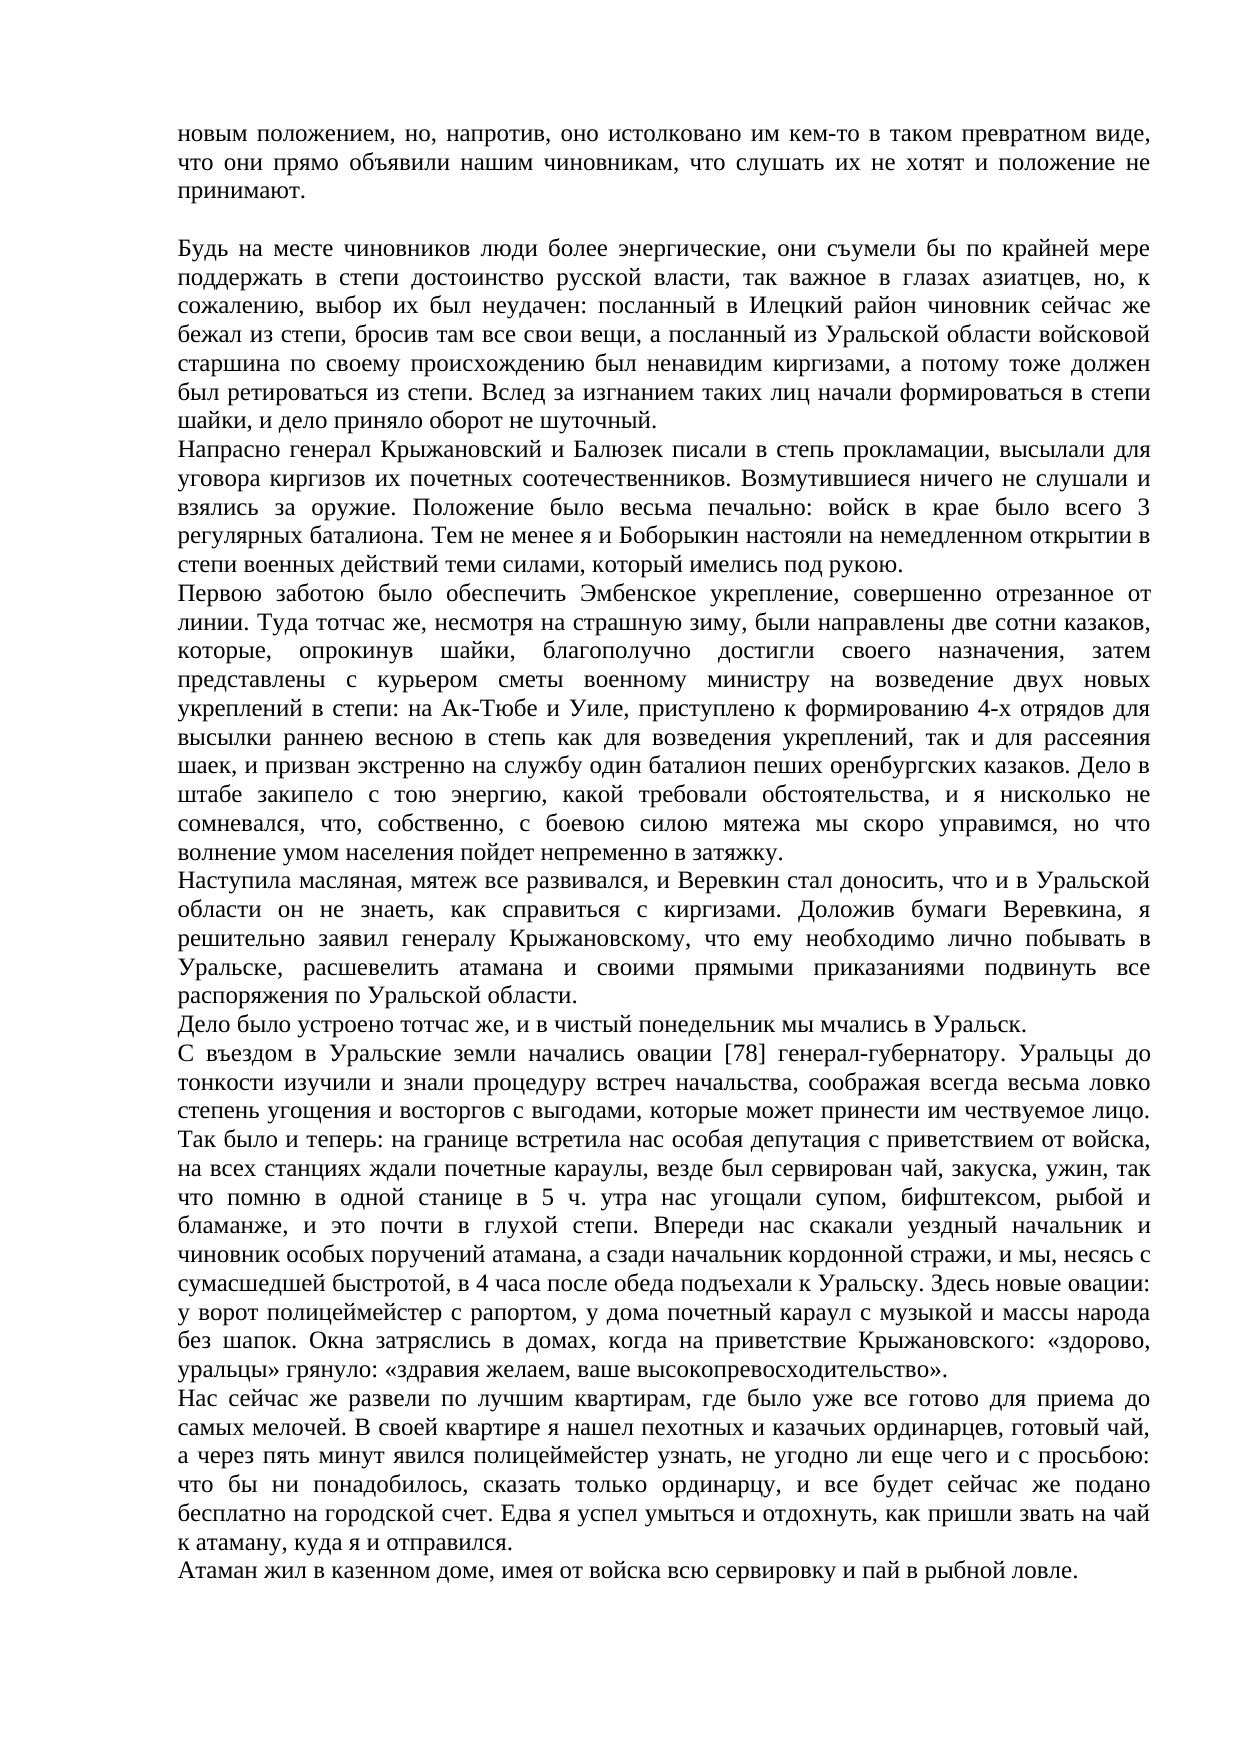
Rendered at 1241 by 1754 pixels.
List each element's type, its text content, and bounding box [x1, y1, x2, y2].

text Первою заботою было обеспечить Эмбенское укрепление, совершенно отрезанное от линии. Туда тотчас же, несмотря на страшную зиму, были направлены две сотни казаков, которые, опрокинув шайки, благополучно достигли своего назначения, затем представлены с курьером сметы военному министру на возведение двух новых укреплений в степи: на Ак-Тюбе и Уиле, приступлено к формированию 4-х отрядов для высылки раннею весною в степь как для возведения укреплений, так и для рассеяния шаек, и призван экстренно на службу один баталион пеших оренбургских казаков. Дело в штабе закипело с тою энергию, какой требовали обстоятельства, и я нисколько не сомневался, что, собственно, с боевою силою мятежа мы скоро управимся, но что волнение умом населения пойдет непременно в затяжку. [177, 578, 1152, 866]
text Будь на месте чиновников люди более энергические, они съумели бы по крайней мере поддержать в степи достоинство русской власти, так важное в глазах азиатцев, но, к сожалению, выбор их был неудачен: посланный в Илецкий район чиновник сейчас же бежал из степи, бросив там все свои вещи, а посланный из Уральской области войсковой старшина по своему происхождению был ненавидим киргизами, а потому тоже должен был ретироваться из степи. Вслед за изгнанием таких лиц начали формироваться в степи шайки, и дело приняло оборот не шуточный. [177, 233, 1152, 434]
text Нас сейчас же развели по лучшим квартирам, где было уже все готово для приема до самых мелочей. В своей квартире я нашел пехотных и казачьих ординарцев, готовый чай, а через пять минут явился полицеймейстер узнать, не угодно ли еще чего и с просьбою: что бы ни понадобилось, сказать только ординарцу, и все будет сейчас же подано бесплатно на городской счет. Едва я успел умыться и отдохнуть, как пришли звать на чай к атаману, куда я и отправился. [177, 1383, 1152, 1556]
text С въездом в Уральские земли начались овации [78] генерал-губернатору. Уральцы до тонкости изучили и знали процедуру встреч начальства, соображая всегда весьма ловко степень угощения и восторгов с выгодами, которые может принести им чествуемое лицо. Так было и теперь: на границе встретила нас особая депутация с приветствием от войска, на всех станциях ждали почетные караулы, везде был сервирован чай, закуска, ужин, так что помню в одной станице в 5 ч. утра нас угощали супом, бифштексом, рыбой и бламанже, и это почти в глухой степи. Впереди нас скакали уездный начальник и чиновник особых поручений атамана, а сзади начальник кордонной стражи, и мы, несясь с сумасшедшей быстротой, в 4 часа после обеда подъехали к Уральску. Здесь новые овации: у ворот полицеймейстер с рапортом, у дома почетный караул с музыкой и массы народа без шапок. Окна затряслись в домах, когда на приветствие Крыжановского: «здорово, уральцы» грянуло: «здравия желаем, ваше высокопревосходительство». [177, 1038, 1152, 1383]
text Напрасно генерал Крыжановский и Балюзек писали в степь прокламации, высылали для уговора киргизов их почетных соотечественников. Возмутившиеся ничего не слушали и взялись за оружие. Положение было весьма печально: войск в крае было всего 3 регулярных баталиона. Тем не менее я и Боборыкин настояли на немедленном открытии в степи военных действий теми силами, который имелись под рукою. [177, 434, 1152, 578]
text Наступила масляная, мятеж все развивался, и Веревкин стал доносить, что и в Уральской области он не знаеть, как справиться с киргизами. Доложив бумаги Веревкина, я решительно заявил генералу Крыжановскому, что ему необходимо лично побывать в Уральске, расшевелить атамана и своими прямыми приказаниями подвинуть все распоряжения по Уральской области. [177, 866, 1152, 1009]
text Атаман жил в казенном доме, имея от войска всю сервировку и пай в рыбной ловле. [177, 1556, 1152, 1584]
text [177, 118, 1152, 204]
text Дело было устроено тотчас же, и в чистый понедельник мы мчались в Уральск. [177, 1009, 1152, 1038]
